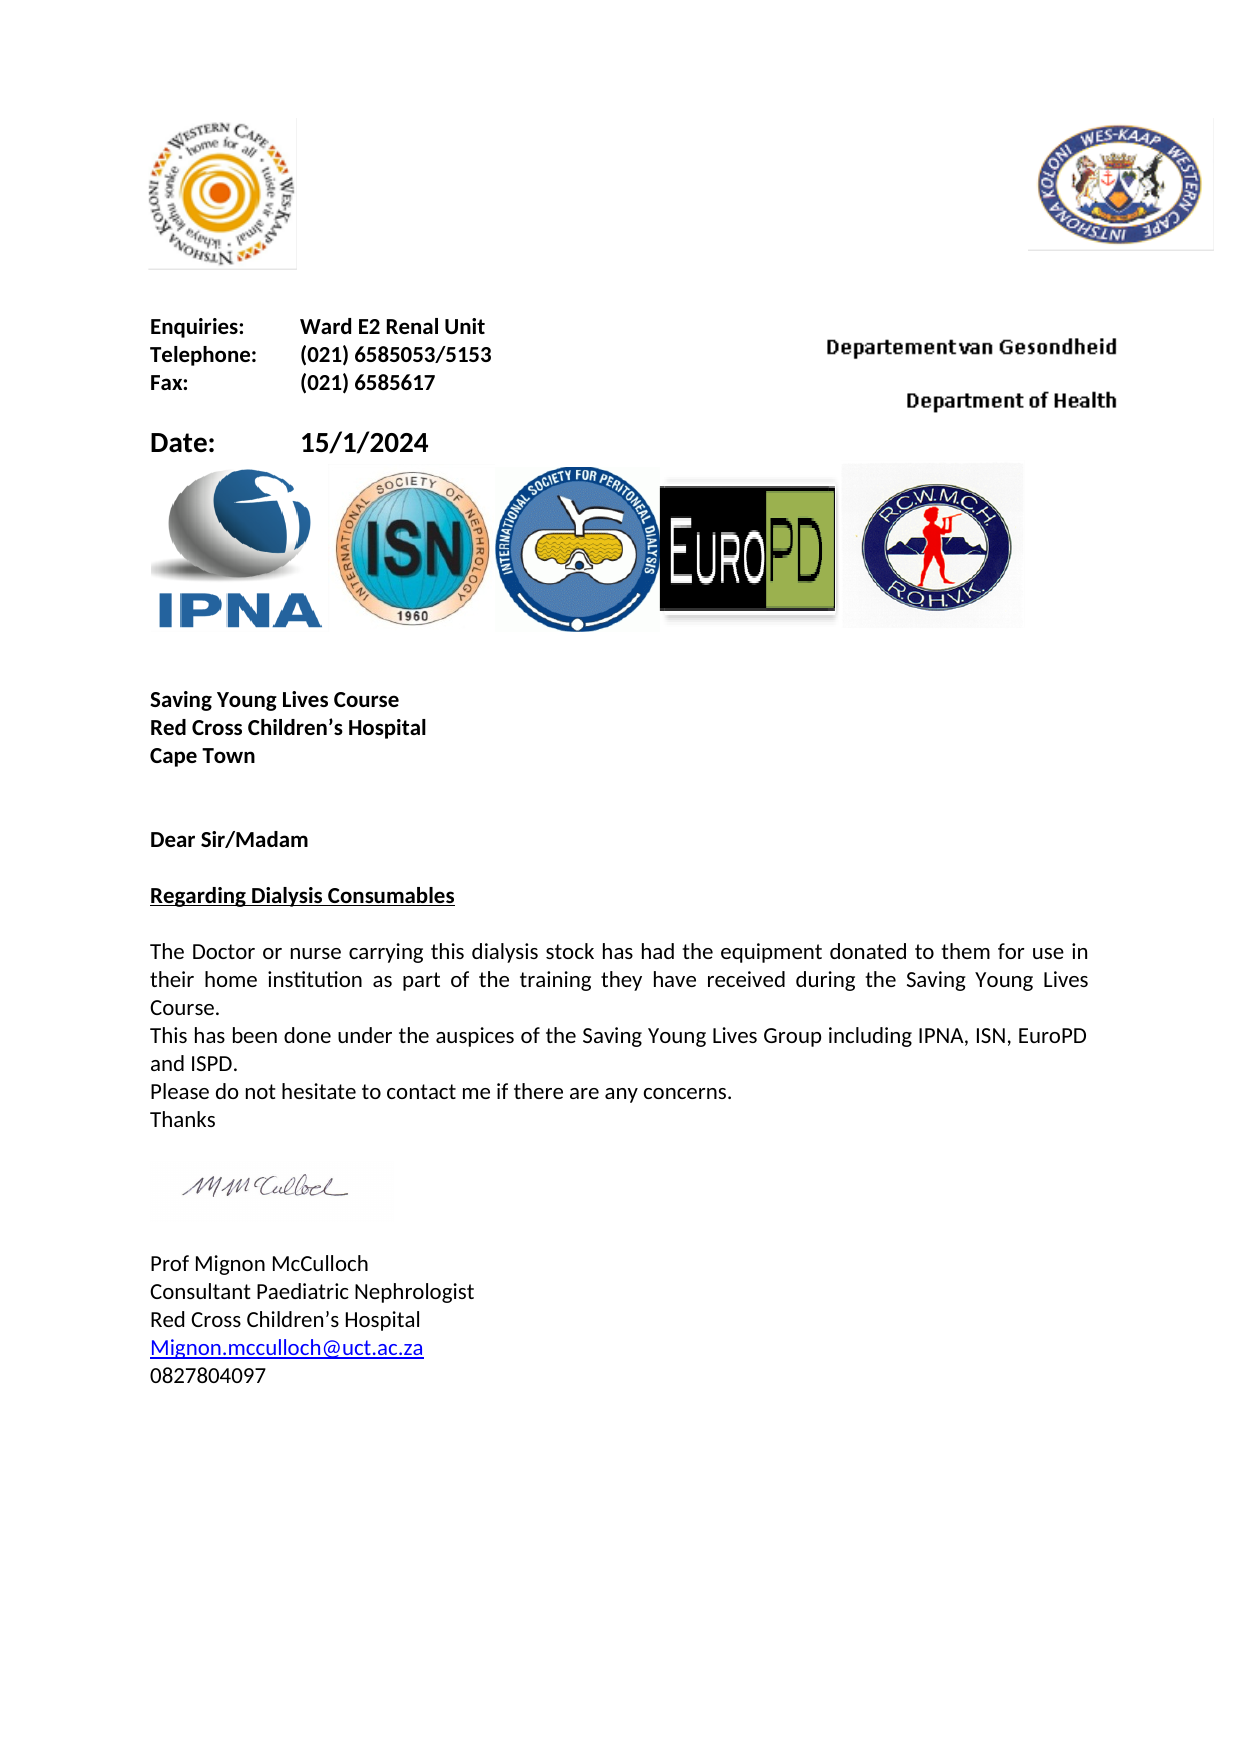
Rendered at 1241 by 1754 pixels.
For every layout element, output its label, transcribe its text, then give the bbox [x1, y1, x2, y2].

text This has been done under the auspices of the Saving Young Lives Group including IPNA, ISN, EuroPD and ISPD. [150, 1021, 1090, 1077]
text The Doctor or nurse carrying this dialysis stock has had the equipment donated to them for use in their home institution as part of the training they have received during the Saving Young Lives Course. [150, 937, 1090, 1021]
text Enquiries: Ward E2 Renal Unit [150, 312, 1090, 340]
text Prof Mignon McCulloch [150, 1249, 1090, 1277]
picture [150, 1161, 394, 1222]
picture [776, 326, 1133, 438]
picture [146, 118, 296, 268]
text Thanks [150, 1105, 1090, 1133]
picture [1026, 118, 1213, 251]
text Saving Young Lives Course [150, 685, 1090, 713]
text Mignon.mcculloch@uct.ac.za [150, 1333, 1090, 1361]
text Consultant Paediatric Nephrologist [150, 1277, 1090, 1305]
text 0827804097 [150, 1361, 1090, 1389]
text Date: 15/1/2024 [150, 424, 1090, 460]
text Cape Town [150, 741, 1090, 769]
text Fax: (021) 6585617 [150, 368, 776, 396]
text Red Cross Children’s Hospital [150, 713, 1090, 741]
text Telephone: (021) 6585053/5153 [150, 340, 776, 368]
text Regarding Dialysis Consumables [150, 881, 1090, 909]
text Please do not hesitate to contact me if there are any concerns. [150, 1077, 1090, 1105]
text Dear Sir/Madam [150, 825, 1090, 853]
picture [150, 459, 1029, 632]
text Red Cross Children’s Hospital [150, 1305, 1090, 1333]
